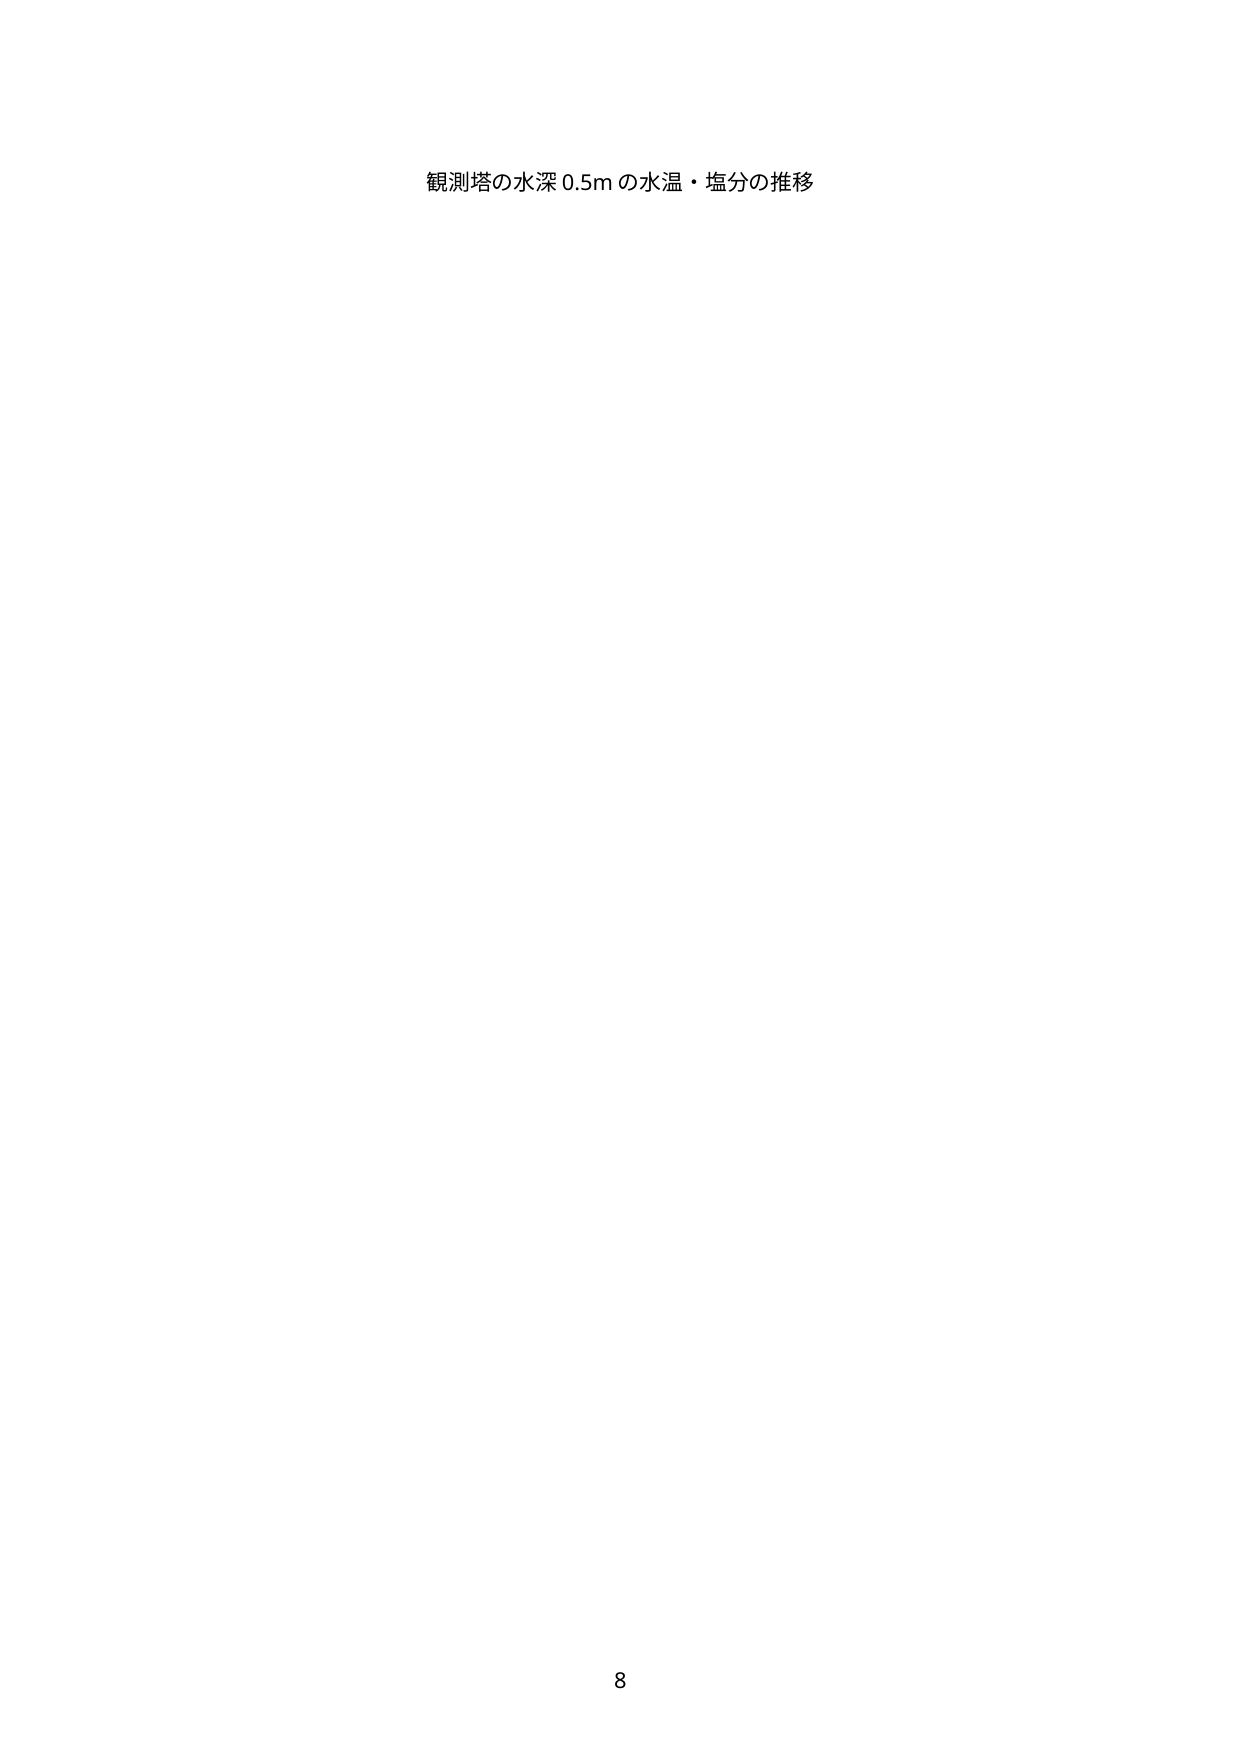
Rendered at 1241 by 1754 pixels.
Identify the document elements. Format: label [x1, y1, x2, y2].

text [177, 164, 1063, 196]
